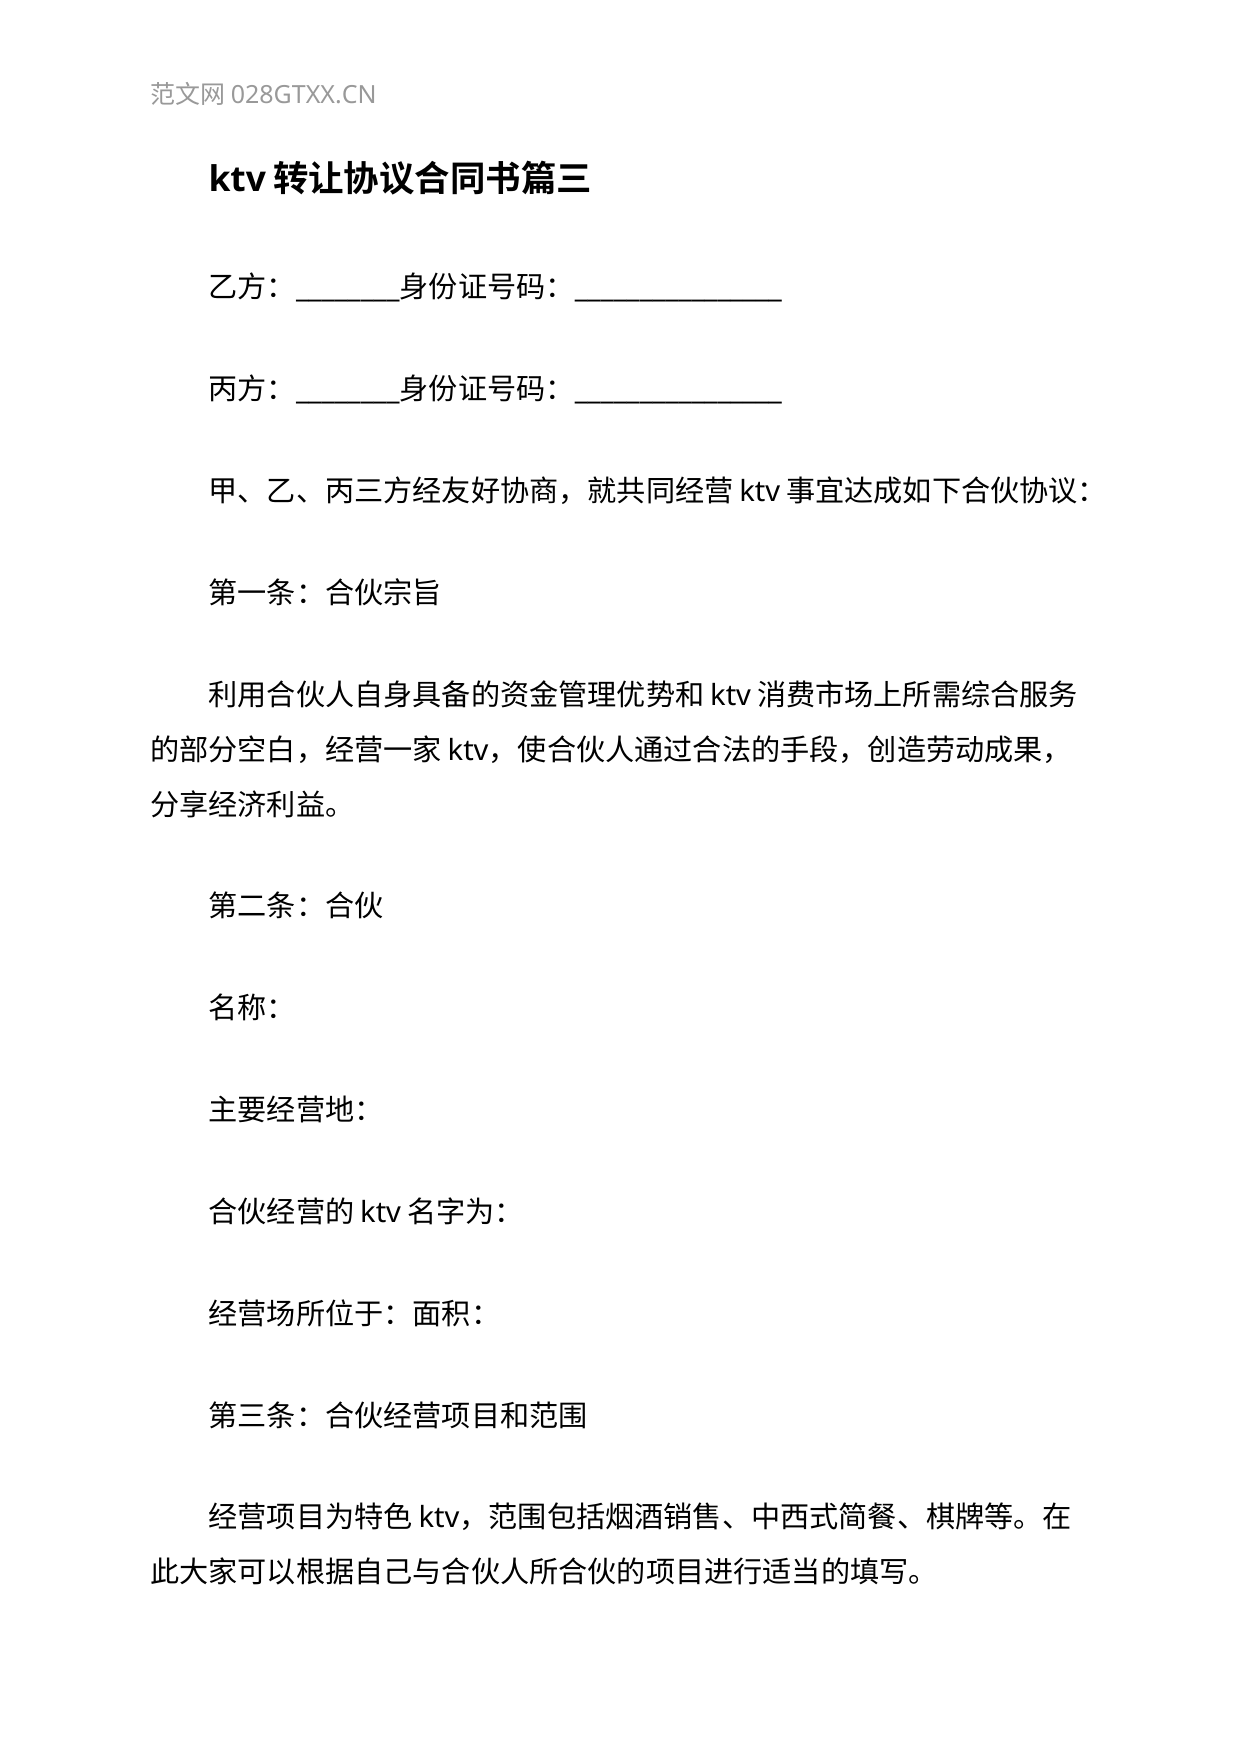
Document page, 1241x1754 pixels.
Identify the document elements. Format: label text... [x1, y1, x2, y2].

text 利用合伙人自身具备的资金管理优势和ktv消费市场上所需综合服务的部分空白，经营一家ktv，使合伙人通过合法的手段，创造劳动成果，分享经济利益。 [150, 671, 1090, 823]
text 甲、乙、丙三方经友好协商，就共同经营ktv事宜达成如下合伙协议： [150, 467, 1090, 510]
text 合伙经营的ktv名字为： [150, 1188, 1090, 1231]
text 第三条：合伙经营项目和范围 [150, 1392, 1090, 1434]
text 名称： [150, 985, 1090, 1027]
text 经营场所位于：面积： [150, 1290, 1090, 1333]
text 丙方：________身份证号码：________________ [150, 366, 1090, 408]
text 乙方：________身份证号码：________________ [150, 263, 1090, 306]
text 经营项目为特色ktv，范围包括烟酒销售、中西式简餐、棋牌等。在此大家可以根据自己与合伙人所合伙的项目进行适当的填写。 [150, 1494, 1090, 1591]
text 第二条：合伙 [150, 883, 1090, 925]
text 主要经营地： [150, 1087, 1090, 1129]
text 第一条：合伙宗旨 [150, 569, 1090, 612]
text ktv转让协议合同书篇三 [150, 150, 1090, 201]
